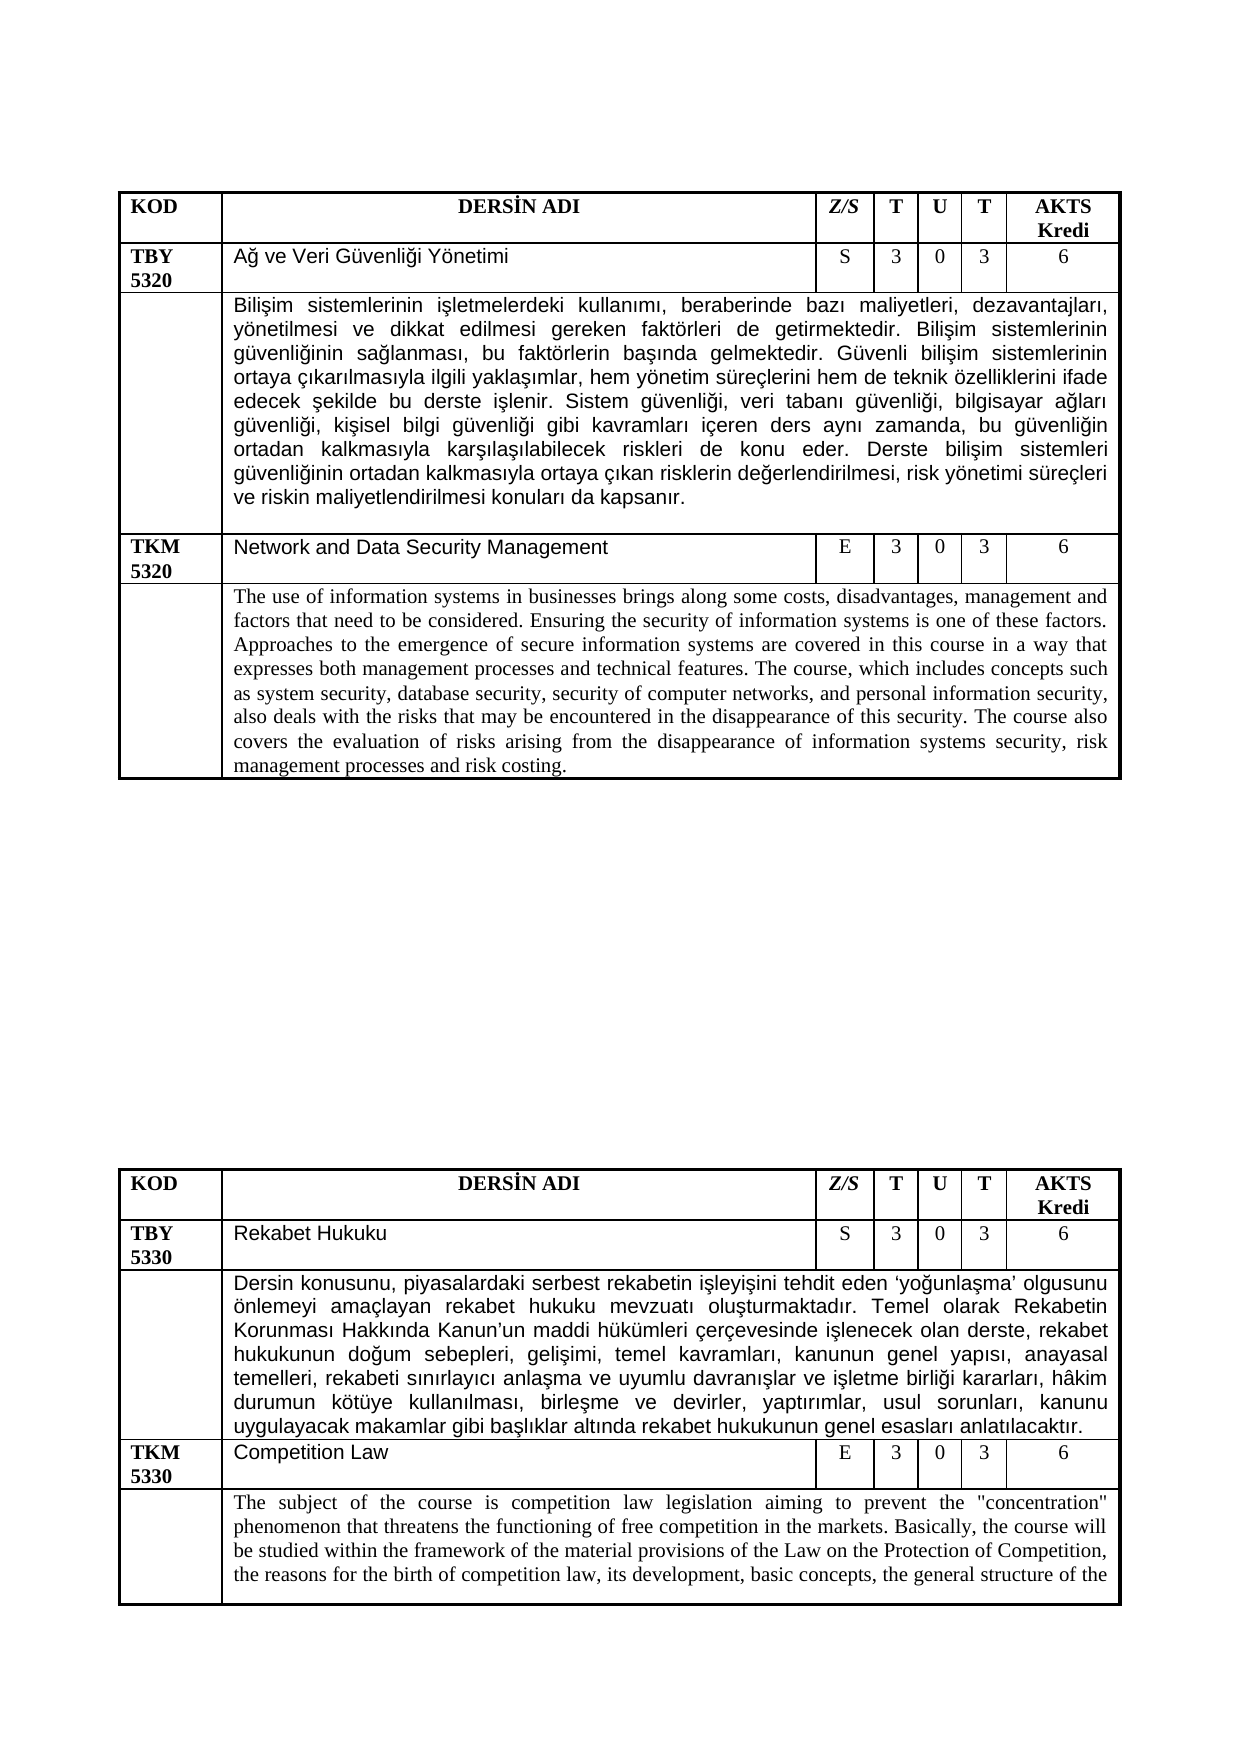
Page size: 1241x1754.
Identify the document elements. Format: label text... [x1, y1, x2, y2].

table_cell 6 [1007, 1221, 1118, 1269]
table_header KOD [121, 194, 221, 242]
table_cell 3 [875, 244, 917, 292]
table_cell 3 [875, 1440, 917, 1488]
table_header T [962, 194, 1006, 242]
table_cell 3 [962, 244, 1006, 292]
table_cell The use of information systems in businesses brings along some costs, disadvantages, management and factors that need to be considered. Ensuring the security of information systems is one of these factors. Approaches to the emergence of secure information systems are covered in this course in a way that expresses both management processes and technical features. The course, which includes concepts such as system security, database security, security of computer networks, and personal information security, also deals with the risks that may be encountered in the disappearance of this security. The course also covers the evaluation of risks arising from the disappearance of information systems security, risk management processes and risk costing. [223, 584, 1118, 777]
table_header U [919, 1171, 961, 1219]
table_cell TBY 5330 [121, 1221, 221, 1269]
table_cell 6 [1007, 244, 1118, 292]
table_cell Dersin konusunu, piyasalardaki serbest rekabetin işleyişini tehdit eden ‘yoğunlaşma’ olgusunu önlemeyi amaçlayan rekabet hukuku mevzuatı oluşturmaktadır. Temel olarak Rekabetin Korunması Hakkında Kanun’un maddi hükümleri çerçevesinde işlenecek olan derste, rekabet hukukunun doğum sebepleri, gelişimi, temel kavramları, kanunun genel yapısı, anayasal temelleri, rekabeti sınırlayıcı anlaşma ve uyumlu davranışlar ve işletme birliği kararları, hâkim durumun kötüye kullanılması, birleşme ve devirler, yaptırımlar, usul sorunları, kanunu uygulayacak makamlar gibi başlıklar altında rekabet hukukunun genel esasları anlatılacaktır. [223, 1271, 1118, 1438]
table_cell S [817, 244, 873, 292]
table_cell 0 [919, 535, 961, 583]
table_cell 0 [919, 1440, 961, 1488]
table_header AKTS Kredi [1007, 1171, 1118, 1219]
table_cell TKM 5330 [121, 1440, 221, 1488]
table_cell Rekabet Hukuku [223, 1221, 815, 1269]
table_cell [223, 1490, 1118, 1603]
table_cell Ağ ve Veri Güvenliği Yönetimi [223, 244, 815, 292]
table_cell E [817, 535, 873, 583]
table_header Z/S [817, 1171, 873, 1219]
table_cell Bilişim sistemlerinin işletmelerdeki kullanımı, beraberinde bazı maliyetleri, dezavantajları, yönetilmesi ve dikkat edilmesi gereken faktörleri de getirmektedir. Bilişim sistemlerinin güvenliğinin sağlanması, bu faktörlerin başında gelmektedir. Güvenli bilişim sistemlerinin ortaya çıkarılmasıyla ilgili yaklaşımlar, hem yönetim süreçlerini hem de teknik özelliklerini ifade edecek şekilde bu derste işlenir. Sistem güvenliği, veri tabanı güvenliği, bilgisayar ağları güvenliği, kişisel bilgi güvenliği gibi kavramları içeren ders aynı zamanda, bu güvenliğin ortadan kalkmasıyla karşılaşılabilecek riskleri de konu eder. Derste bilişim sistemleri güvenliğinin ortadan kalkmasıyla ortaya çıkan risklerin değerlendirilmesi, risk yönetimi süreçleri ve riskin maliyetlendirilmesi konuları da kapsanır. [223, 293, 1118, 533]
table_cell 6 [1007, 1440, 1118, 1488]
table_cell [121, 293, 221, 533]
table_cell S [817, 1221, 873, 1269]
table_cell 3 [875, 1221, 917, 1269]
table_cell 6 [1007, 535, 1118, 583]
table_header Z/S [817, 194, 873, 242]
table_header T [875, 1171, 917, 1219]
table_cell 3 [875, 535, 917, 583]
table_header DERSİN ADI [223, 194, 815, 242]
table_header KOD [121, 1171, 221, 1219]
table_cell TBY 5320 [121, 244, 221, 292]
table_header DERSİN ADI [223, 1171, 815, 1219]
table_cell [121, 1490, 221, 1603]
table_header T [875, 194, 917, 242]
table_header U [919, 194, 961, 242]
table_cell Competition Law [223, 1440, 815, 1488]
table_cell 3 [962, 1221, 1006, 1269]
table_header T [962, 1171, 1006, 1219]
table_cell 3 [962, 535, 1006, 583]
table_header AKTS Kredi [1007, 194, 1118, 242]
table_cell 0 [919, 244, 961, 292]
table_cell Network and Data Security Management [223, 535, 815, 583]
table_cell [121, 1271, 221, 1438]
table_cell [121, 584, 221, 777]
table_cell TKM 5320 [121, 535, 221, 583]
table_cell 3 [962, 1440, 1006, 1488]
table_cell E [817, 1440, 873, 1488]
table_cell 0 [919, 1221, 961, 1269]
